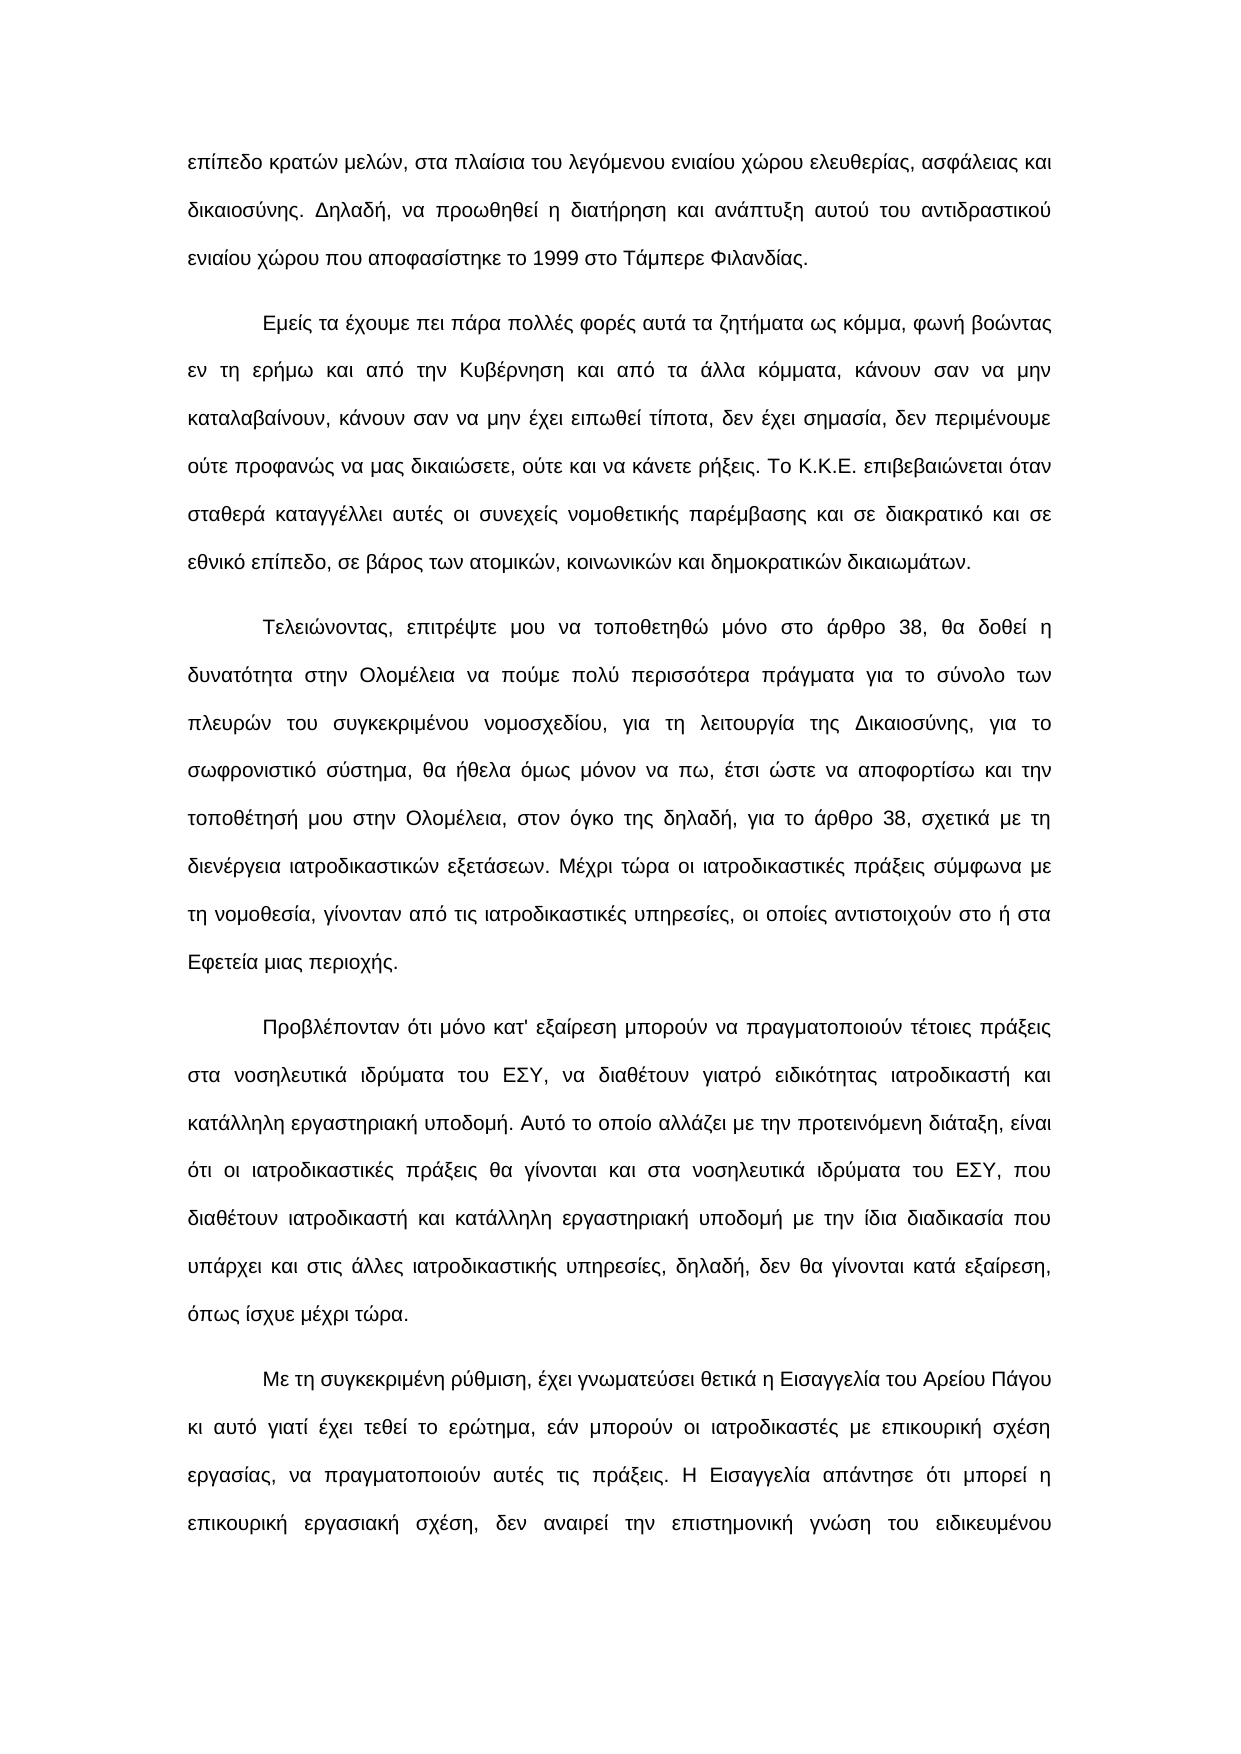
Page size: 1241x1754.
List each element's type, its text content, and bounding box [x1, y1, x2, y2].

text Προβλέπονταν ότι μόνο κατ' εξαίρεση μπορούν να πραγματοποιούν τέτοιες πράξεις στα νοσηλευτικά ιδρύματα του ΕΣΥ, να διαθέτουν γιατρό ειδικότητας ιατροδικαστή και κατάλληλη εργαστηριακή υποδομή. Αυτό το οποίο αλλάζει με την προτεινόμενη διάταξη, είναι ότι οι ιατροδικαστικές πράξεις θα γίνονται και στα νοσηλευτικά ιδρύματα του ΕΣΥ, που διαθέτουν ιατροδικαστή και κατάλληλη εργαστηριακή υποδομή με την ίδια διαδικασία που υπάρχει και στις άλλες ιατροδικαστικής υπηρεσίες, δηλαδή, δεν θα γίνονται κατά εξαίρεση, όπως ίσχυε μέχρι τώρα. [187, 1014, 1053, 1326]
text Εμείς τα έχουμε πει πάρα πολλές φορές αυτά τα ζητήματα ως κόμμα, φωνή βοώντας εν τη ερήμω και από την Κυβέρνηση και από τα άλλα κόμματα, κάνουν σαν να μην καταλαβαίνουν, κάνουν σαν να μην έχει ειπωθεί τίποτα, δεν έχει σημασία, δεν περιμένουμε ούτε προφανώς να μας δικαιώσετε, ούτε και να κάνετε ρήξεις. Το Κ.Κ.Ε. επιβεβαιώνεται όταν σταθερά καταγγέλλει αυτές οι συνεχείς νομοθετικής παρέμβασης και σε διακρατικό και σε εθνικό επίπεδο, σε βάρος των ατομικών, κοινωνικών και δημοκρατικών δικαιωμάτων. [187, 310, 1053, 574]
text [187, 150, 1053, 270]
text Τελειώνοντας, επιτρέψτε μου να τοποθετηθώ μόνο στο άρθρο 38, θα δοθεί η δυνατότητα στην Ολομέλεια να πούμε πολύ περισσότερα πράγματα για το σύνολο των πλευρών του συγκεκριμένου νομοσχεδίου, για τη λειτουργία της Δικαιοσύνης, για το σωφρονιστικό σύστημα, θα ήθελα όμως μόνον να πω, έτσι ώστε να αποφορτίσω και την τοποθέτησή μου στην Ολομέλεια, στον όγκο της δηλαδή, για το άρθρο 38, σχετικά με τη διενέργεια ιατροδικαστικών εξετάσεων. Μέχρι τώρα οι ιατροδικαστικές πράξεις σύμφωνα με τη νομοθεσία, γίνονταν από τις ιατροδικαστικές υπηρεσίες, οι οποίες αντιστοιχούν στο ή στα Εφετεία μιας περιοχής. [187, 614, 1053, 974]
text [187, 1367, 1053, 1534]
